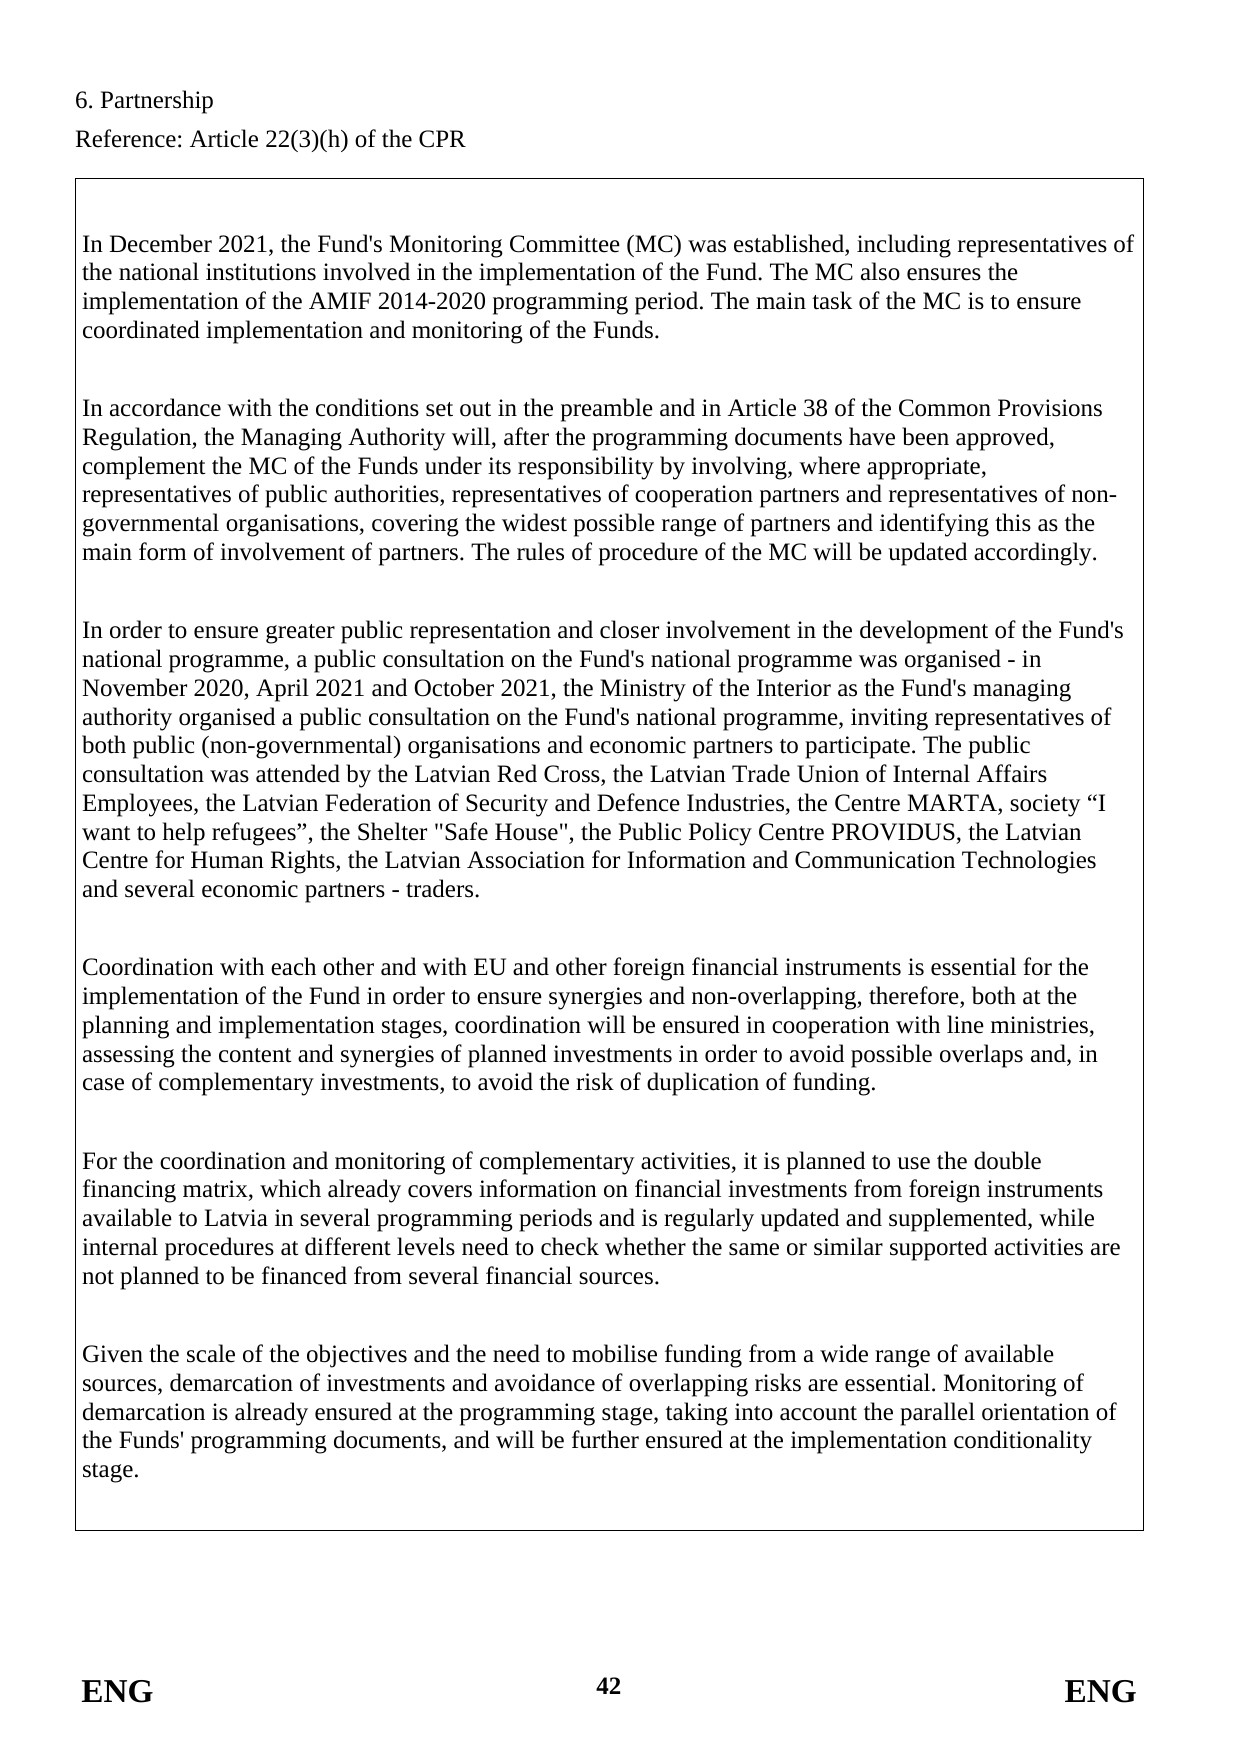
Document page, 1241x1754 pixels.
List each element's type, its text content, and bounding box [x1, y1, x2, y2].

table_header In December 2021, the Fund's Monitoring Committee (MC) was established, including representatives of the national institutions involved in the implementation of the Fund. The MC also ensures the implementation of the AMIF 2014-2020 programming period. The main task of the MC is to ensure coordinated implementation and monitoring of the Funds. In accordance with the conditions set out in the preamble and in Article 38 of the Common Provisions Regulation, the Managing Authority will, after the programming documents have been approved, complement the MC of the Funds under its responsibility by involving, where appropriate, representatives of public authorities, representatives of cooperation partners and representatives of non-governmental organisations, covering the widest possible range of partners and identifying this as the main form of involvement of partners. The rules of procedure of the MC will be updated accordingly. In order to ensure greater public representation and closer involvement in the development of the Fund's national programme, a public consultation on the Fund's national programme was organised - in November 2020, April 2021 and October 2021, the Ministry of the Interior as the Fund's managing authority organised a public consultation on the Fund's national programme, inviting representatives of both public (non-governmental) organisations and economic partners to participate. The public consultation was attended by the Latvian Red Cross, the Latvian Trade Union of Internal Affairs Employees, the Latvian Federation of Security and Defence Industries, the Centre MARTA, society “I want to help refugees”, the Shelter "Safe House", the Public Policy Centre PROVIDUS, the Latvian Centre for Human Rights, the Latvian Association for Information and Communication Technologies and several economic partners - traders. Coordination with each other and with EU and other foreign financial instruments is essential for the implementation of the Fund in order to ensure synergies and non-overlapping, therefore, both at the planning and implementation stages, coordination will be ensured in cooperation with line ministries, assessing the content and synergies of planned investments in order to avoid possible overlaps and, in case of complementary investments, to avoid the risk of duplication of funding. For the coordination and monitoring of complementary activities, it is planned to use the double financing matrix, which already covers information on financial investments from foreign instruments available to Latvia in several programming periods and is regularly updated and supplemented, while internal procedures at different levels need to check whether the same or similar supported activities are not planned to be financed from several financial sources. Given the scale of the objectives and the need to mobilise funding from a wide range of available sources, demarcation of investments and avoidance of overlapping risks are essential. Monitoring of demarcation is already ensured at the programming stage, taking into account the parallel orientation of the Funds' programming documents, and will be further ensured at the implementation conditionality stage. [76, 179, 1143, 1530]
text Reference: Article 22(3)(h) of the CPR [75, 124, 1143, 153]
subtitle 6. Partnership [75, 85, 1143, 114]
